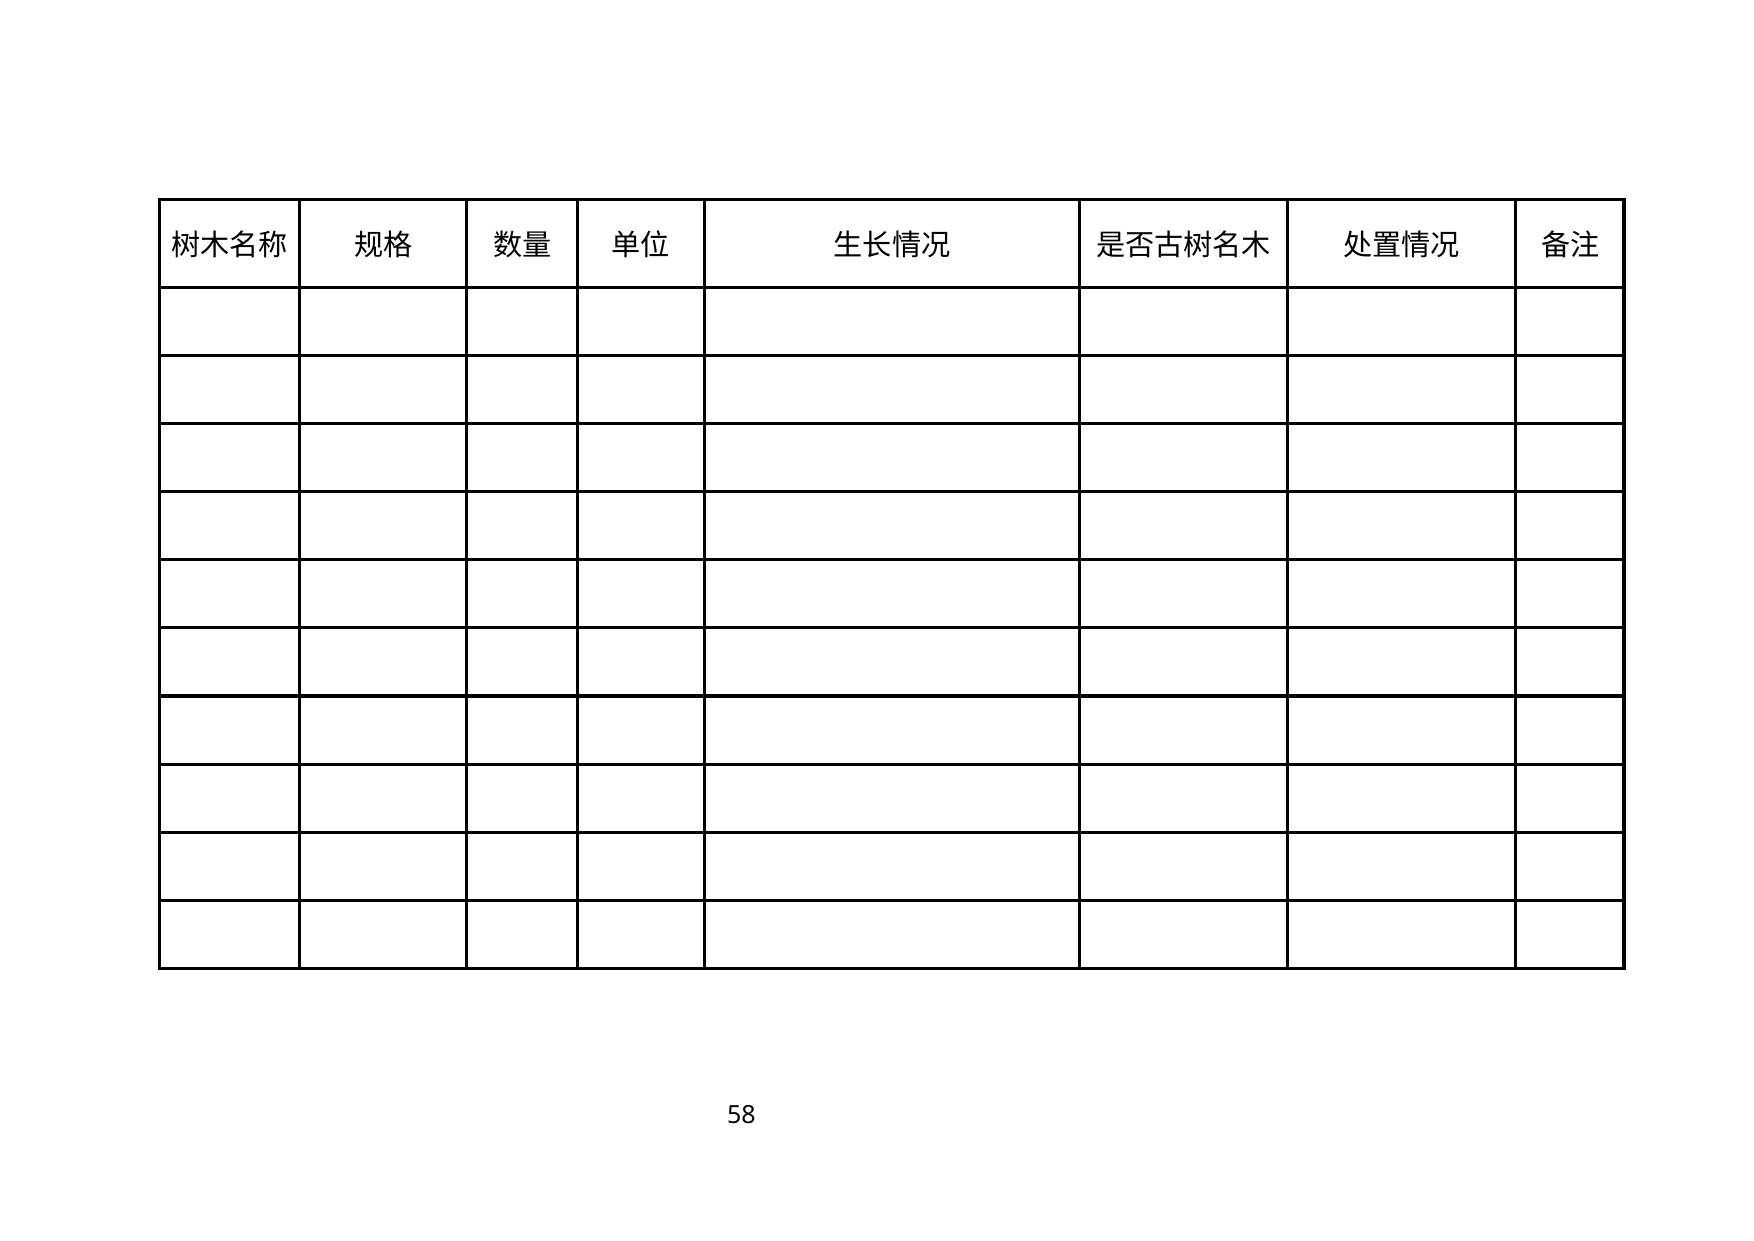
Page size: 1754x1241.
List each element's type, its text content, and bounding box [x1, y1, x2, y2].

table_cell [1081, 561, 1286, 626]
table_cell [1081, 289, 1286, 354]
table_cell [161, 834, 298, 899]
table_cell [468, 357, 576, 422]
table_cell [161, 289, 298, 354]
table_cell [468, 493, 576, 558]
table_cell [161, 902, 298, 967]
table_cell [1289, 834, 1514, 899]
table_cell [1289, 289, 1514, 354]
table_cell [1289, 766, 1514, 831]
table_cell [301, 493, 465, 558]
table_cell [706, 698, 1078, 762]
table_cell [579, 698, 703, 762]
table_header 数量 [468, 201, 576, 286]
table_cell [301, 766, 465, 831]
table_cell [579, 902, 703, 967]
table_cell [1081, 629, 1286, 694]
table_cell [579, 357, 703, 422]
table_cell [579, 561, 703, 626]
table_cell [468, 629, 576, 694]
table_cell [301, 289, 465, 354]
table_cell [161, 629, 298, 694]
table_header 处置情况 [1289, 201, 1514, 286]
table_cell [468, 289, 576, 354]
table_cell [706, 561, 1078, 626]
table_cell [1081, 493, 1286, 558]
table_header 规格 [301, 201, 465, 286]
table_cell [161, 698, 298, 762]
table_cell [161, 357, 298, 422]
table_cell [1081, 425, 1286, 490]
table_cell [579, 493, 703, 558]
table_header 树木名称 [161, 201, 298, 286]
table_cell [301, 902, 465, 967]
table_cell [1289, 629, 1514, 694]
table_cell [706, 357, 1078, 422]
table_cell [1289, 493, 1514, 558]
table_cell [468, 766, 576, 831]
table_cell [1289, 425, 1514, 490]
table_cell [161, 425, 298, 490]
table_cell [579, 766, 703, 831]
table_cell [301, 425, 465, 490]
table_cell [468, 902, 576, 967]
table_cell [1517, 425, 1622, 490]
table_cell [706, 766, 1078, 831]
table_cell [1517, 493, 1622, 558]
table_cell [579, 425, 703, 490]
table_cell [1081, 698, 1286, 762]
table_header 单位 [579, 201, 703, 286]
table_cell [579, 629, 703, 694]
table_cell [706, 902, 1078, 967]
table_cell [1517, 629, 1622, 694]
table_cell [706, 629, 1078, 694]
table_cell [1517, 289, 1622, 354]
table_cell [706, 289, 1078, 354]
table_cell [1289, 561, 1514, 626]
table_cell [1517, 834, 1622, 899]
table_cell [1081, 834, 1286, 899]
table_cell [706, 425, 1078, 490]
table_cell [161, 561, 298, 626]
table_cell [301, 561, 465, 626]
table_cell [1289, 357, 1514, 422]
table_cell [1081, 357, 1286, 422]
table_cell [301, 629, 465, 694]
table_cell [1289, 902, 1514, 967]
table_header 备注 [1517, 201, 1622, 286]
table_cell [468, 834, 576, 899]
table_cell [468, 698, 576, 762]
table_cell [706, 834, 1078, 899]
table_header 生长情况 [706, 201, 1078, 286]
table_cell [1081, 766, 1286, 831]
table_cell [301, 834, 465, 899]
table_cell [161, 493, 298, 558]
table_cell [468, 561, 576, 626]
table_cell [468, 425, 576, 490]
table_cell [1517, 698, 1622, 762]
table_cell [1081, 902, 1286, 967]
table_cell [1517, 357, 1622, 422]
table_cell [1289, 698, 1514, 762]
table_cell [161, 766, 298, 831]
table_cell [301, 357, 465, 422]
table_cell [301, 698, 465, 762]
table_cell [1517, 902, 1622, 967]
table_header 是否古树名木 [1081, 201, 1286, 286]
table_cell [579, 289, 703, 354]
table_cell [1517, 766, 1622, 831]
table_cell [1517, 561, 1622, 626]
table_cell [706, 493, 1078, 558]
table_cell [579, 834, 703, 899]
